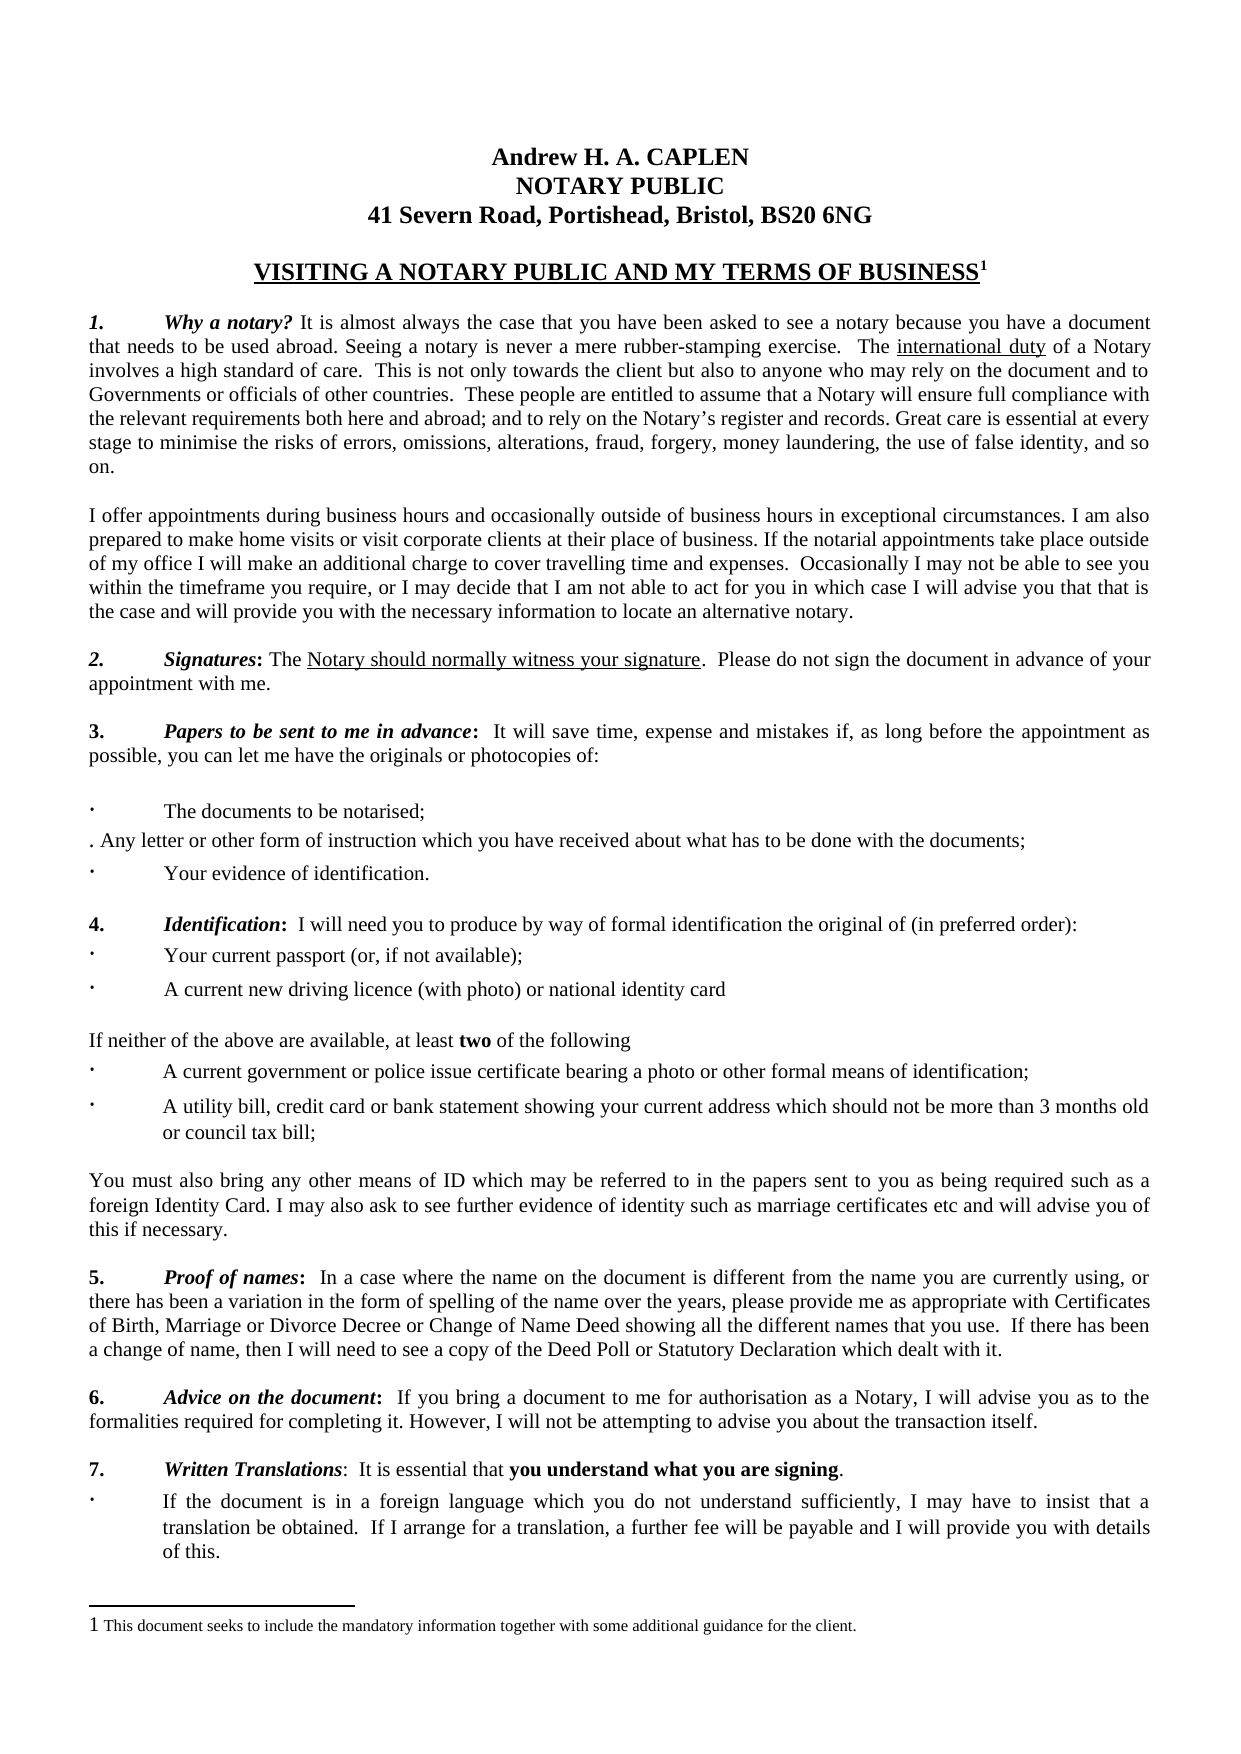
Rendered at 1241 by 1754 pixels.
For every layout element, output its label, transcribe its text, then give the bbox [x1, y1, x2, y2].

text . Any letter or other form of instruction which you have received about what has to be done with the documents; [89, 825, 1152, 854]
subtitle 41 Severn Road, Portishead, Bristol, BS20 6NG [89, 200, 1152, 228]
list A utility bill, credit card or bank statement showing your current address which should not be more than 3 months old or council tax bill; [89, 1086, 1152, 1144]
list The documents to be notarised; [89, 791, 1152, 825]
text 1. Why a notary? It is almost always the case that you have been asked to see a notary because you have a document that needs to be used abroad. Seeing a notary is never a mere rubber-stamping exercise. The international duty of a Notary involves a high standard of care. This is not only towards the client but also to anyone who may rely on the document and to Governments or officials of other countries. These people are entitled to assume that a Notary will ensure full compliance with the relevant requirements both here and abroad; and to rely on the Notary’s register and records. Great care is essential at every stage to minimise the risks of errors, omissions, alterations, fraud, forgery, money laundering, the use of false identity, and so on. [89, 310, 1152, 478]
list A current government or police issue certificate bearing a photo or other formal means of identification; [89, 1052, 1152, 1086]
subtitle Andrew H. A. CAPLEN [89, 142, 1152, 171]
text 6. Advice on the document: If you bring a document to me for authorisation as a Notary, I will advise you as to the formalities required for completing it. However, I will not be attempting to advise you about the transaction itself. [89, 1385, 1152, 1433]
text I offer appointments during business hours and occasionally outside of business hours in exceptional circumstances. I am also prepared to make home visits or visit corporate clients at their place of business. If the notarial appointments take place outside of my office I will make an additional charge to cover travelling time and expenses. Occasionally I may not be able to see you within the timeframe you require, or I may decide that I am not able to act for you in which case I will advise you that that is the case and will provide you with the necessary information to locate an alternative notary. [89, 502, 1152, 623]
subtitle NOTARY PUBLIC [89, 171, 1152, 200]
list Your current passport (or, if not available); [89, 936, 1152, 970]
list If the document is in a foreign language which you do not understand sufficiently, I may have to insist that a translation be obtained. If I arrange for a translation, a further fee will be payable and I will provide you with details of this. [89, 1481, 1152, 1563]
text 3. Papers to be sent to me in advance: It will save time, expense and mistakes if, as long before the appointment as possible, you can let me have the originals or photocopies of: [89, 719, 1152, 767]
list A current new driving licence (with photo) or national identity card [89, 970, 1152, 1004]
text 5. Proof of names: In a case where the name on the document is different from the name you are currently using, or there has been a variation in the form of spelling of the name over the years, please provide me as appropriate with Certificates of Birth, Marriage or Divorce Decree or Change of Name Deed showing all the different names that you use. If there has been a change of name, then I will need to see a copy of the Deed Poll or Statutory Declaration which dealt with it. [89, 1265, 1152, 1361]
list Your evidence of identification. [89, 854, 1152, 888]
text 2. Signatures: The Notary should normally witness your signature. Please do not sign the document in advance of your appointment with me. [89, 647, 1152, 695]
text VISITING A NOTARY PUBLIC AND MY TERMS OF BUSINESS [89, 257, 1152, 286]
text 4. Identification: I will need you to produce by way of formal identification the original of (in preferred order): [89, 912, 1152, 936]
text 7. Written Translations: It is essential that you understand what you are signing. [89, 1457, 1152, 1481]
text If neither of the above are available, at least two of the following [89, 1028, 1152, 1052]
text You must also bring any other means of ID which may be referred to in the papers sent to you as being required such as a foreign Identity Card. I may also ask to see further evidence of identity such as marriage certificates etc and will advise you of this if necessary. [89, 1168, 1152, 1241]
